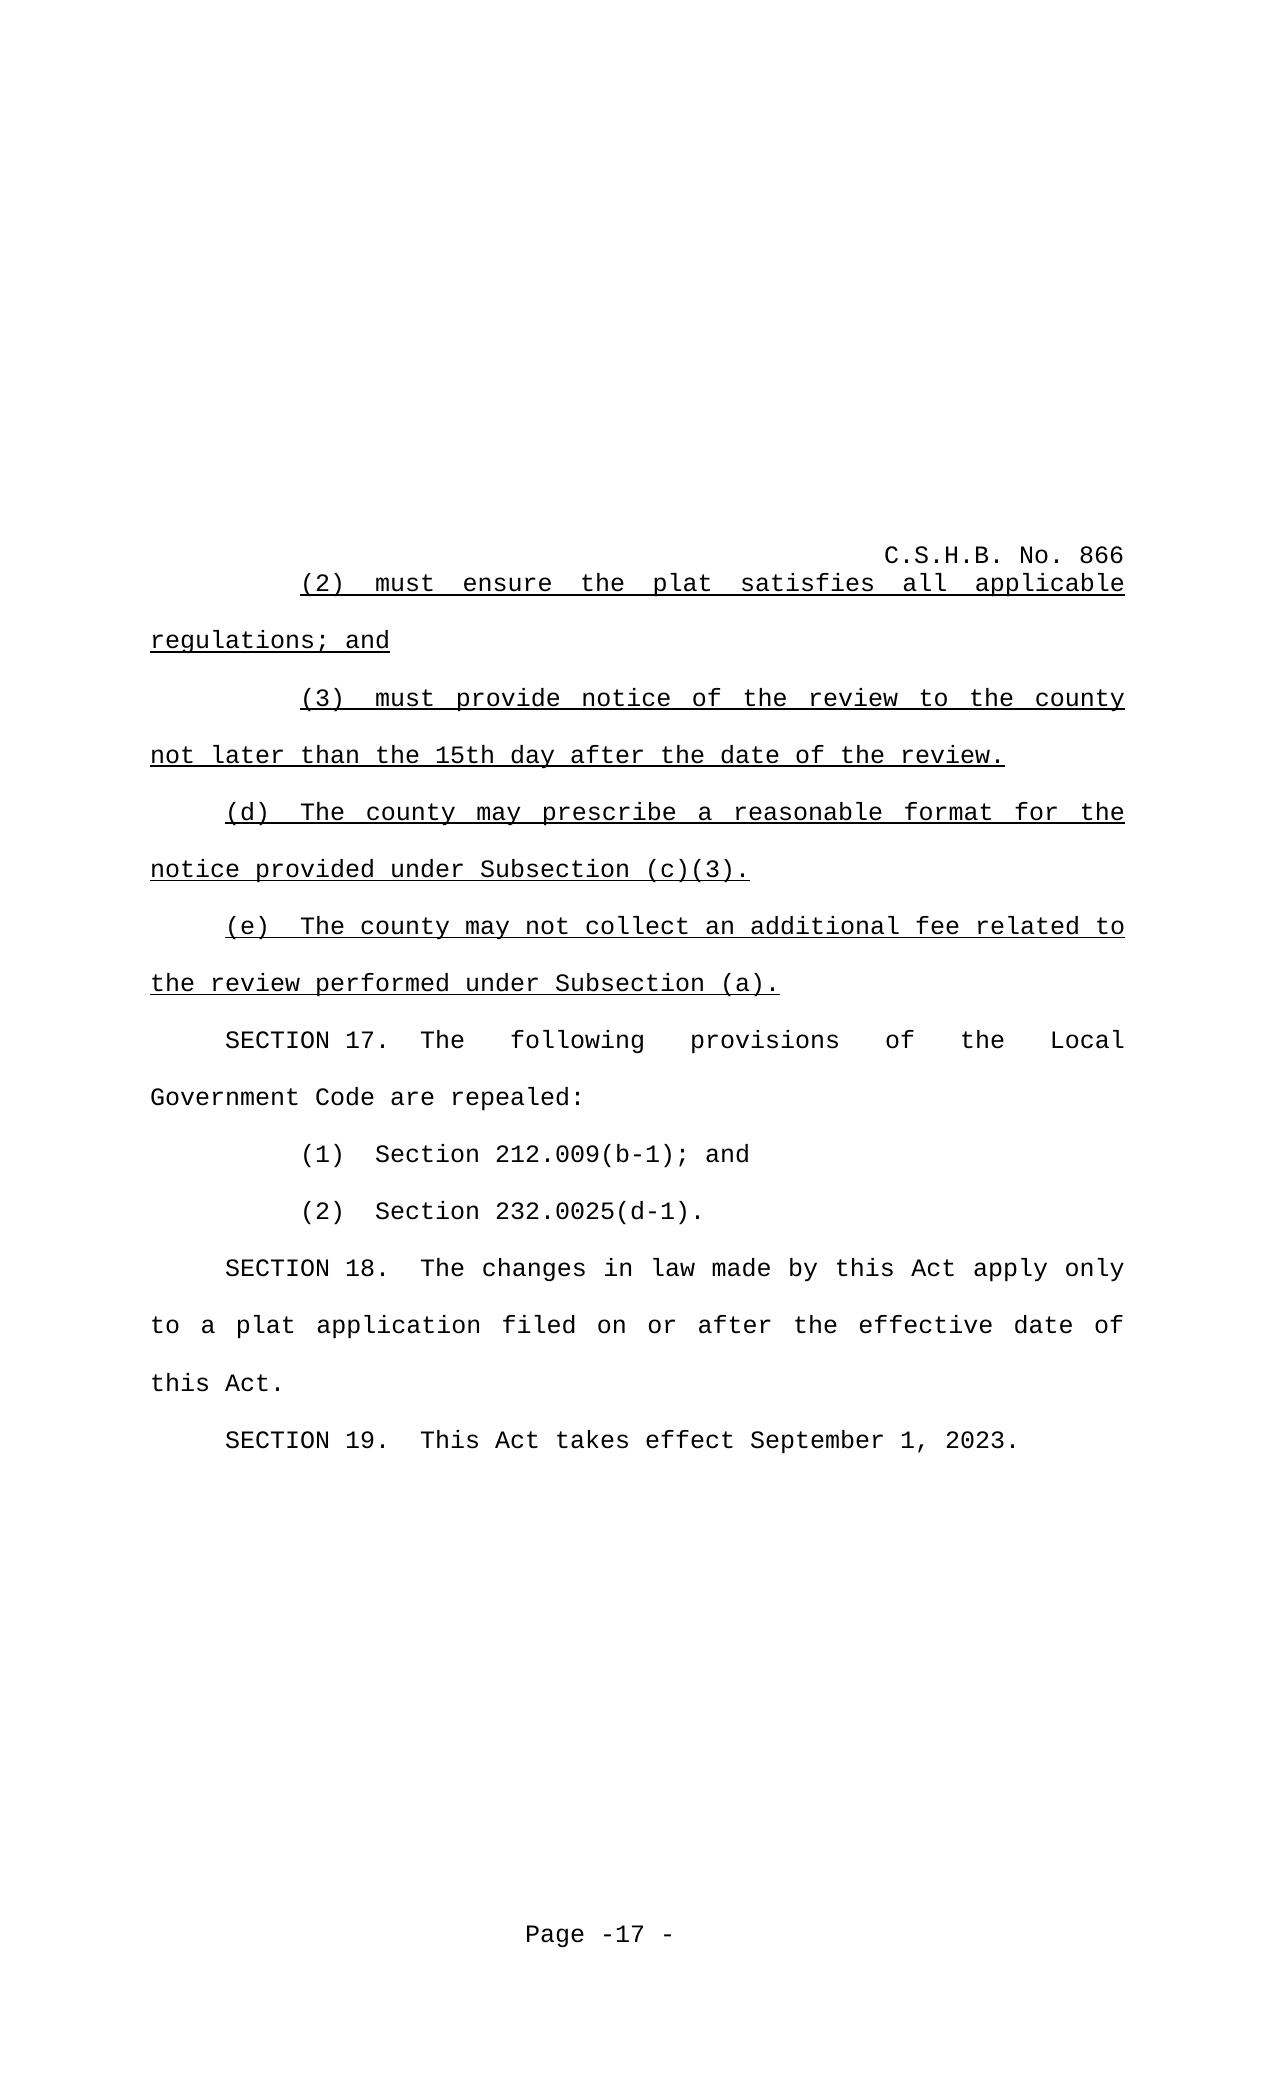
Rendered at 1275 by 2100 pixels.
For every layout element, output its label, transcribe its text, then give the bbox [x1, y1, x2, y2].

text (2) Section 232.0025(d-1). [150, 1199, 1125, 1227]
text SECTION 17. The following provisions of the Local Government Code are repealed: [150, 1027, 1125, 1113]
text SECTION 18. The changes in law made by this Act apply only to a plat application filed on or after the effective date of this Act. [150, 1256, 1125, 1398]
text SECTION 19. This Act takes effect September 1, 2023. [150, 1427, 1125, 1456]
text (3) must provide notice of the review to the county not later than the 15th day after the date of the review. [150, 685, 1125, 771]
text (1) Section 212.009(b-1); and [150, 1142, 1125, 1170]
text (e) The county may not collect an additional fee related to the review performed under Subsection (a). [150, 913, 1125, 999]
text (2) must ensure the plat satisfies all applicable regulations; and [150, 571, 1125, 656]
text (d) The county may prescribe a reasonable format for the notice provided under Subsection (c)(3). [150, 799, 1125, 885]
